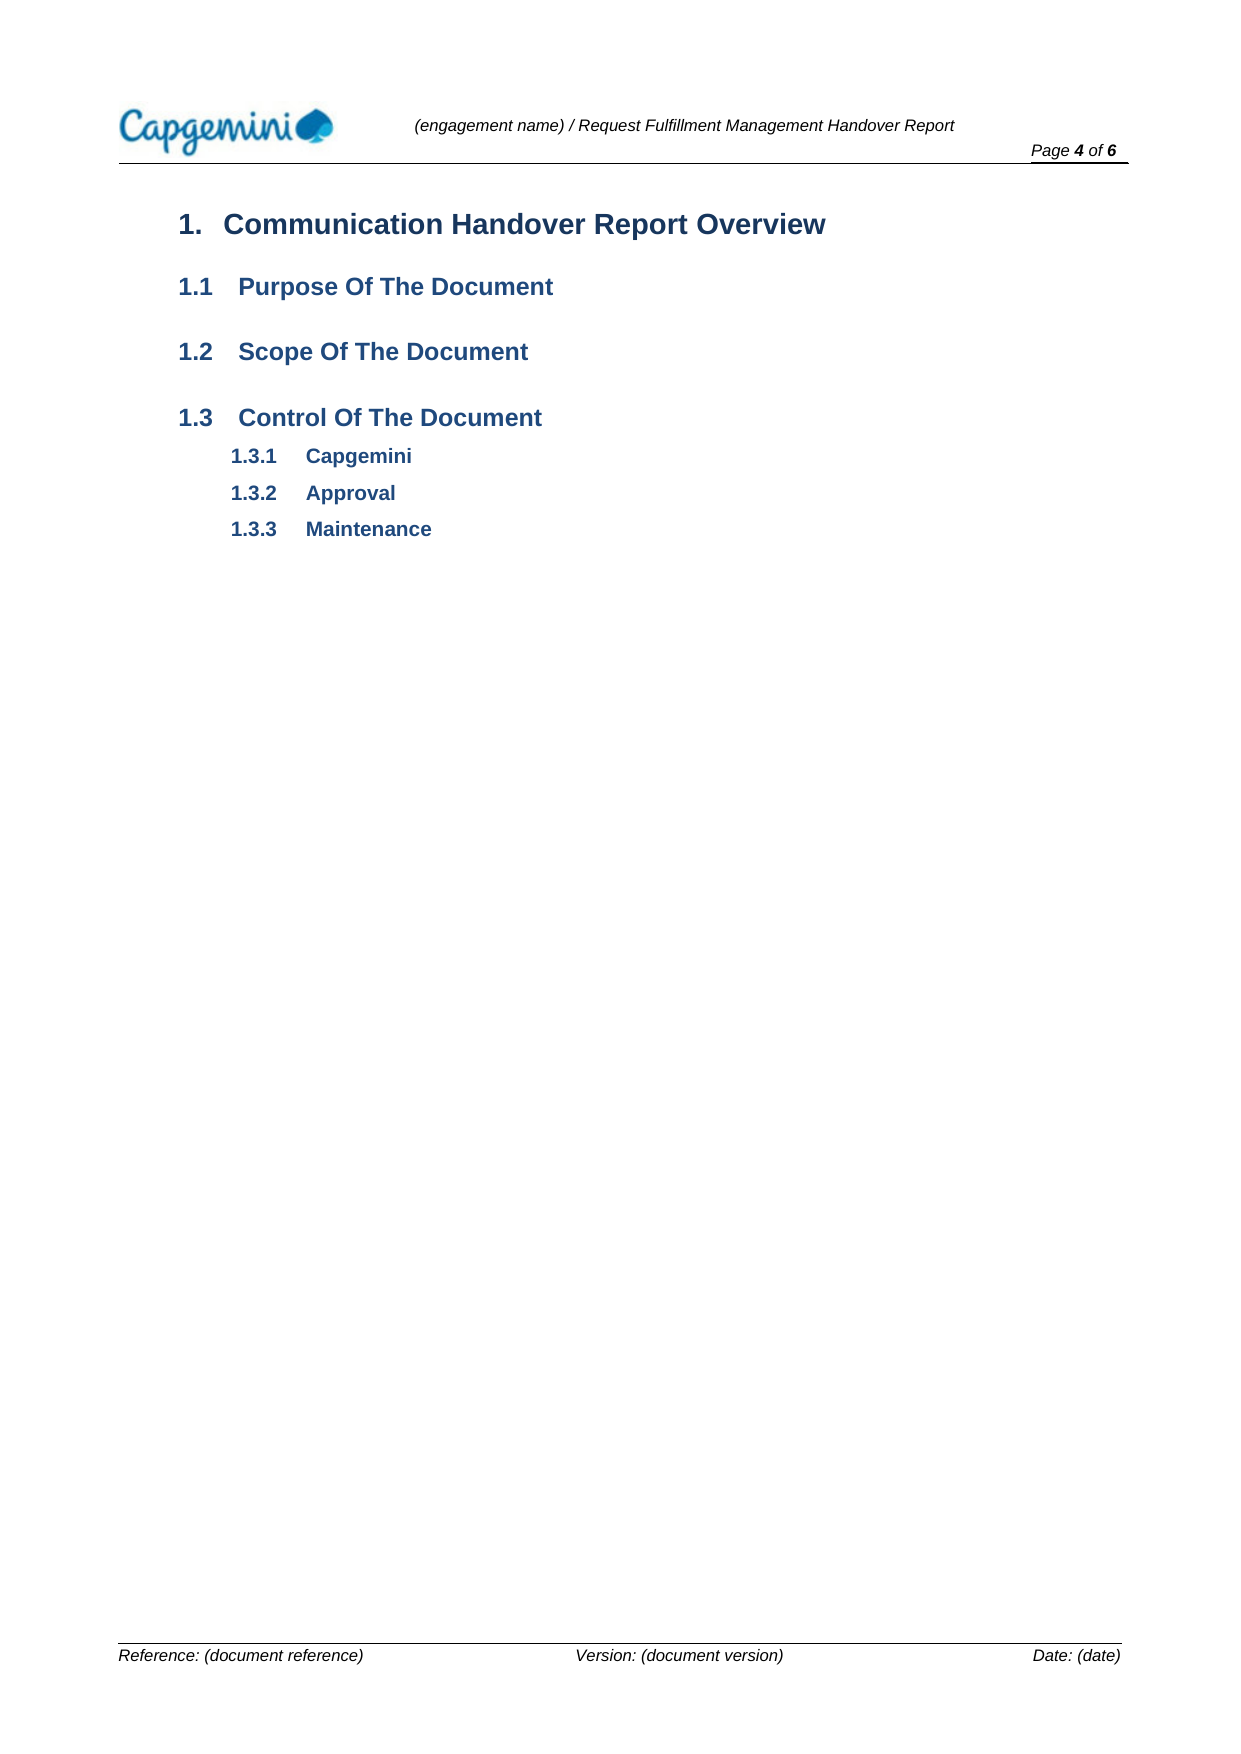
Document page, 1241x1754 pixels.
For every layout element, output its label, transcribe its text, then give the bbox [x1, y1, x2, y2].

subtitle 1.1 Purpose Of The Document [178, 272, 1122, 301]
subtitle Request Fulfillment Management Handover Report Overview [178, 207, 1122, 241]
subtitle 1.3 Control Of The Document [178, 403, 1122, 431]
subtitle 1.2 Scope Of The Document [178, 337, 1122, 366]
subtitle Capgemini [231, 444, 1122, 468]
subtitle Maintenance [231, 517, 1122, 541]
picture [118, 101, 338, 158]
subtitle Approval [231, 480, 1122, 504]
